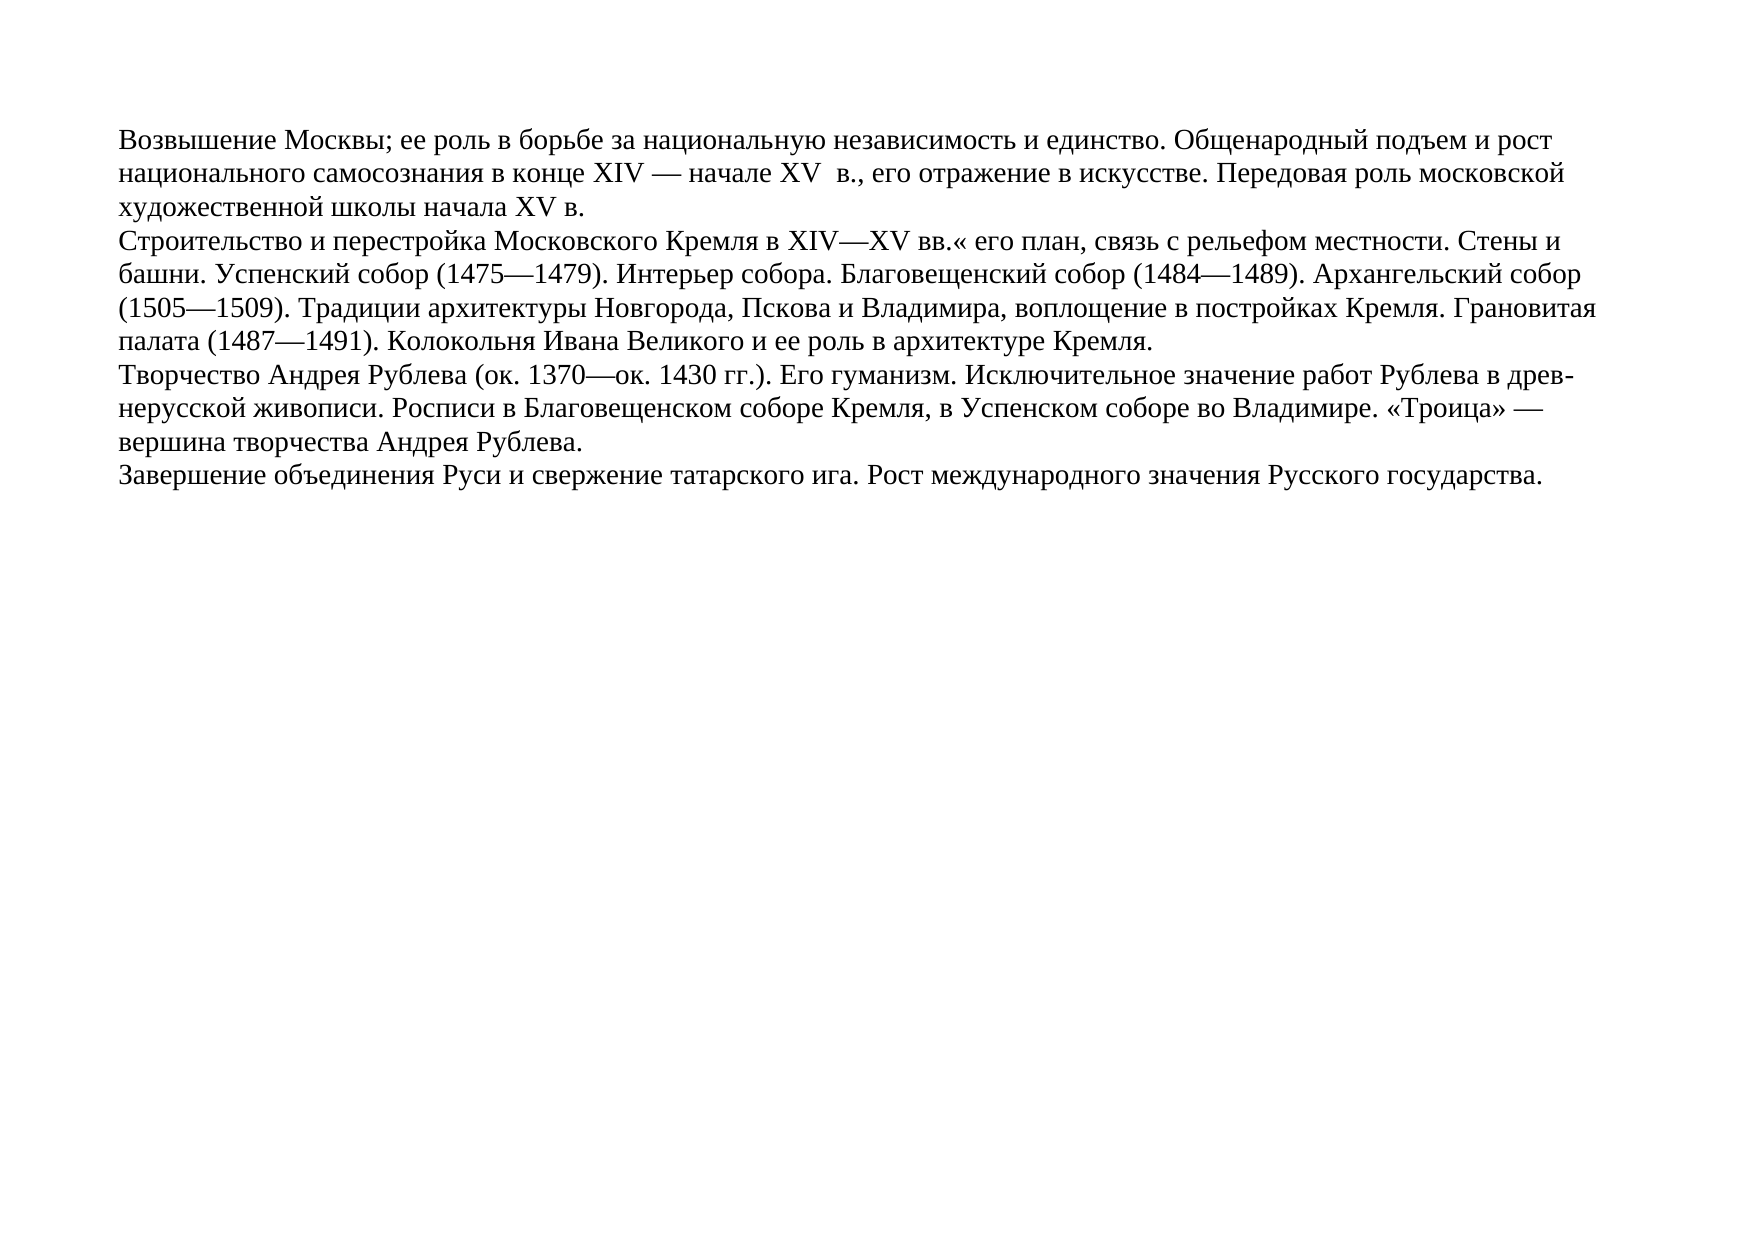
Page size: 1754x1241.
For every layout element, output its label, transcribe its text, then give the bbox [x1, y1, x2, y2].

text Строительство и перестройка Московского Кремля в XIV—XV вв.« его план, связь с рельефом местности. Стены и башни. Успенский собор (1475—1479). Интерьер собора. Благовещенский собор (1484—1489). Архангельский собор (1505—1509). Традиции архитектуры Новгорода, Пскова и Владимира, воплощение в постройках Кремля. Грановитая палата (1487—1491). Колокольня Ивана Великого и ее роль в архитектуре Кремля. [118, 223, 1636, 357]
text Возвышение Москвы; ее роль в борьбе за национальную независимость и единство. Общенародный подъем и рост национального самосознания в конце XIV — начале XV в., его отражение в искусстве. Передовая роль московской художественной школы начала XV в. [118, 122, 1636, 223]
text Творчество Андрея Рублева (ок. 1370—ок. 1430 гг.). Его гуманизм. Исключительное значение работ Рублева в древнерусской живописи. Росписи в Благовещенском соборе Кремля, в Успенском соборе во Владимире. «Троица» — вершина творчества Андрея Рублева. [118, 357, 1636, 457]
text Завершение объединения Руси и свержение татарского ига. Рост международного значения Русского государства. [118, 457, 1636, 491]
